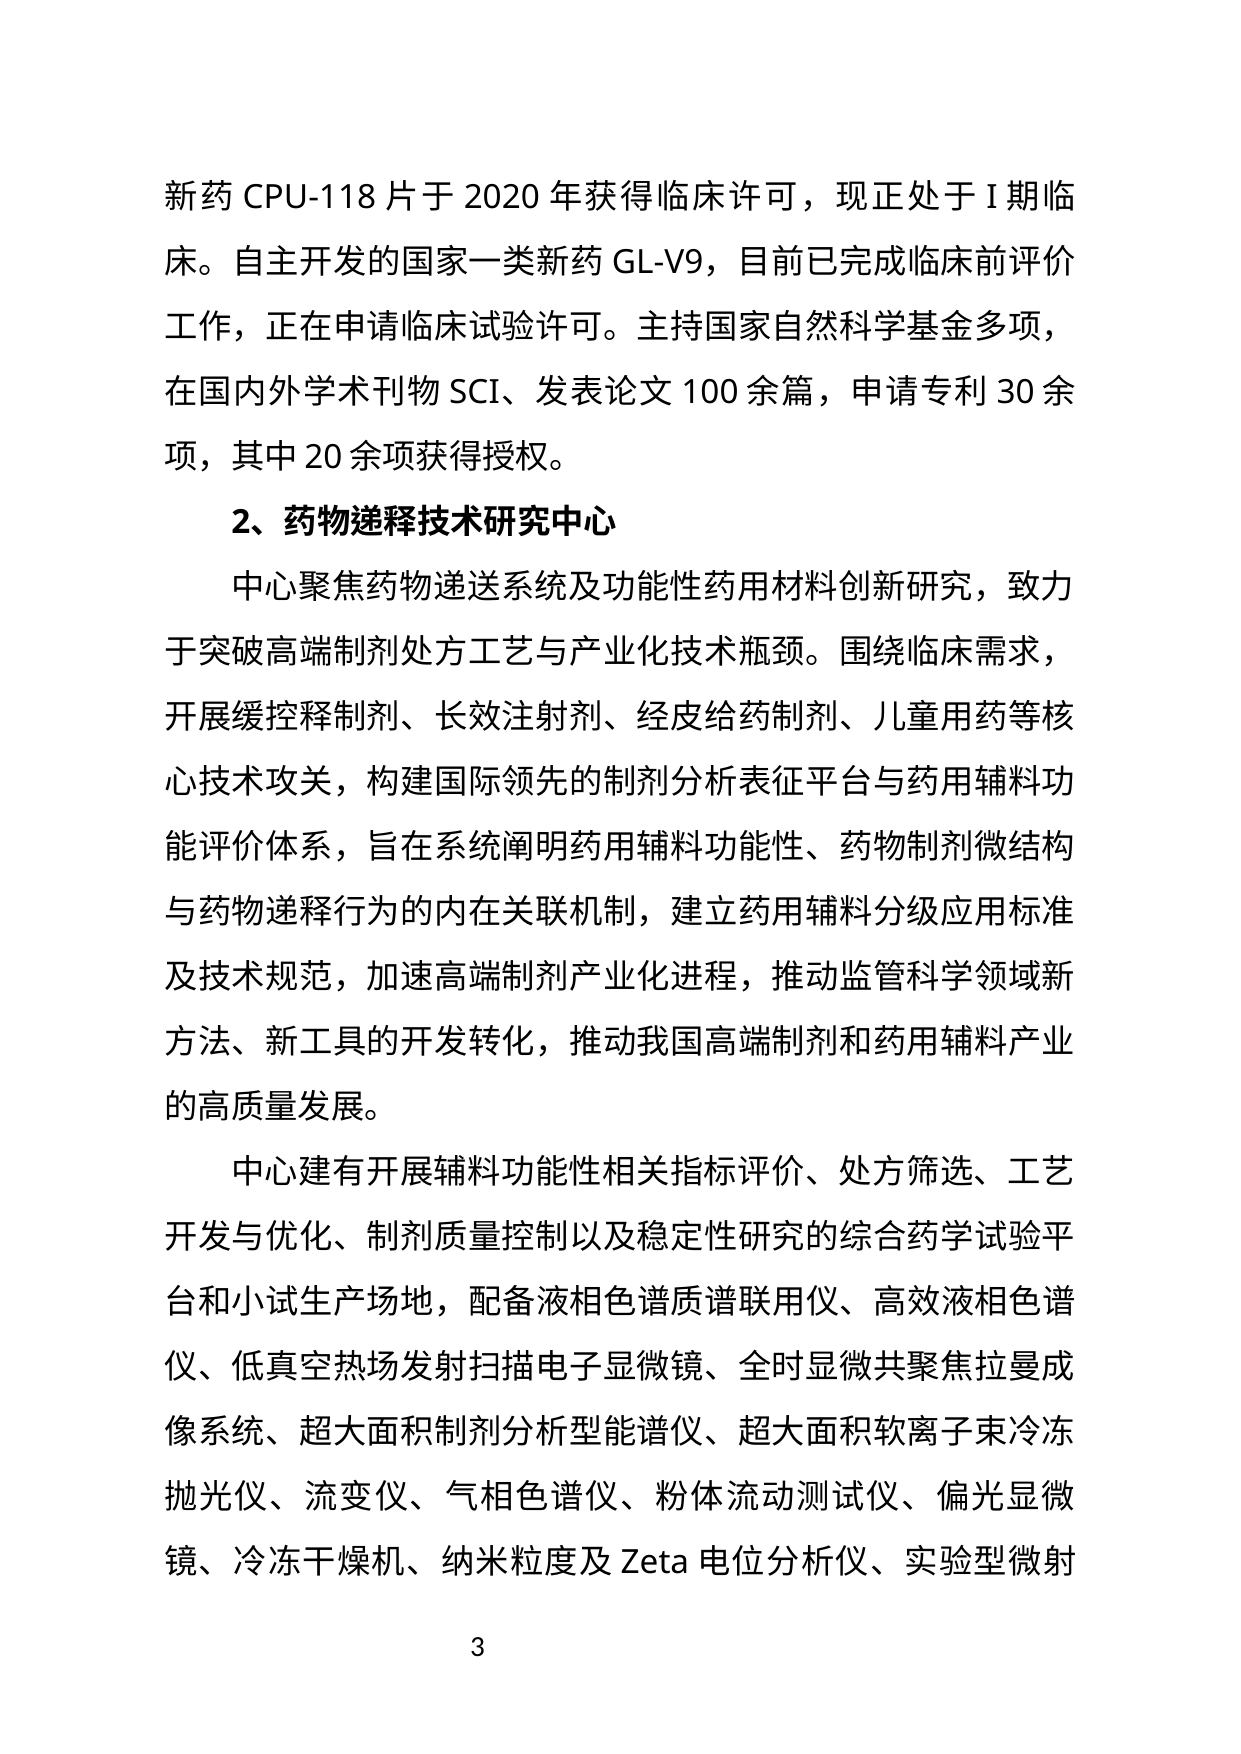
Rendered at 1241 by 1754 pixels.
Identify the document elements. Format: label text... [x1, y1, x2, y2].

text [164, 1137, 1076, 1592]
text 2、药物递释技术研究中心 [164, 487, 1076, 552]
text 中心聚焦药物递送系统及功能性药用材料创新研究，致力于突破高端制剂处方工艺与产业化技术瓶颈。围绕临床需求，开展缓控释制剂、长效注射剂、经皮给药制剂、儿童用药等核心技术攻关，构建国际领先的制剂分析表征平台与药用辅料功能评价体系，旨在系统阐明药用辅料功能性、药物制剂微结构与药物递释行为的内在关联机制，建立药用辅料分级应用标准及技术规范，加速高端制剂产业化进程，推动监管科学领域新方法、新工具的开发转化，推动我国高端制剂和药用辅料产业的高质量发展。 [164, 552, 1076, 1137]
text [164, 162, 1076, 487]
